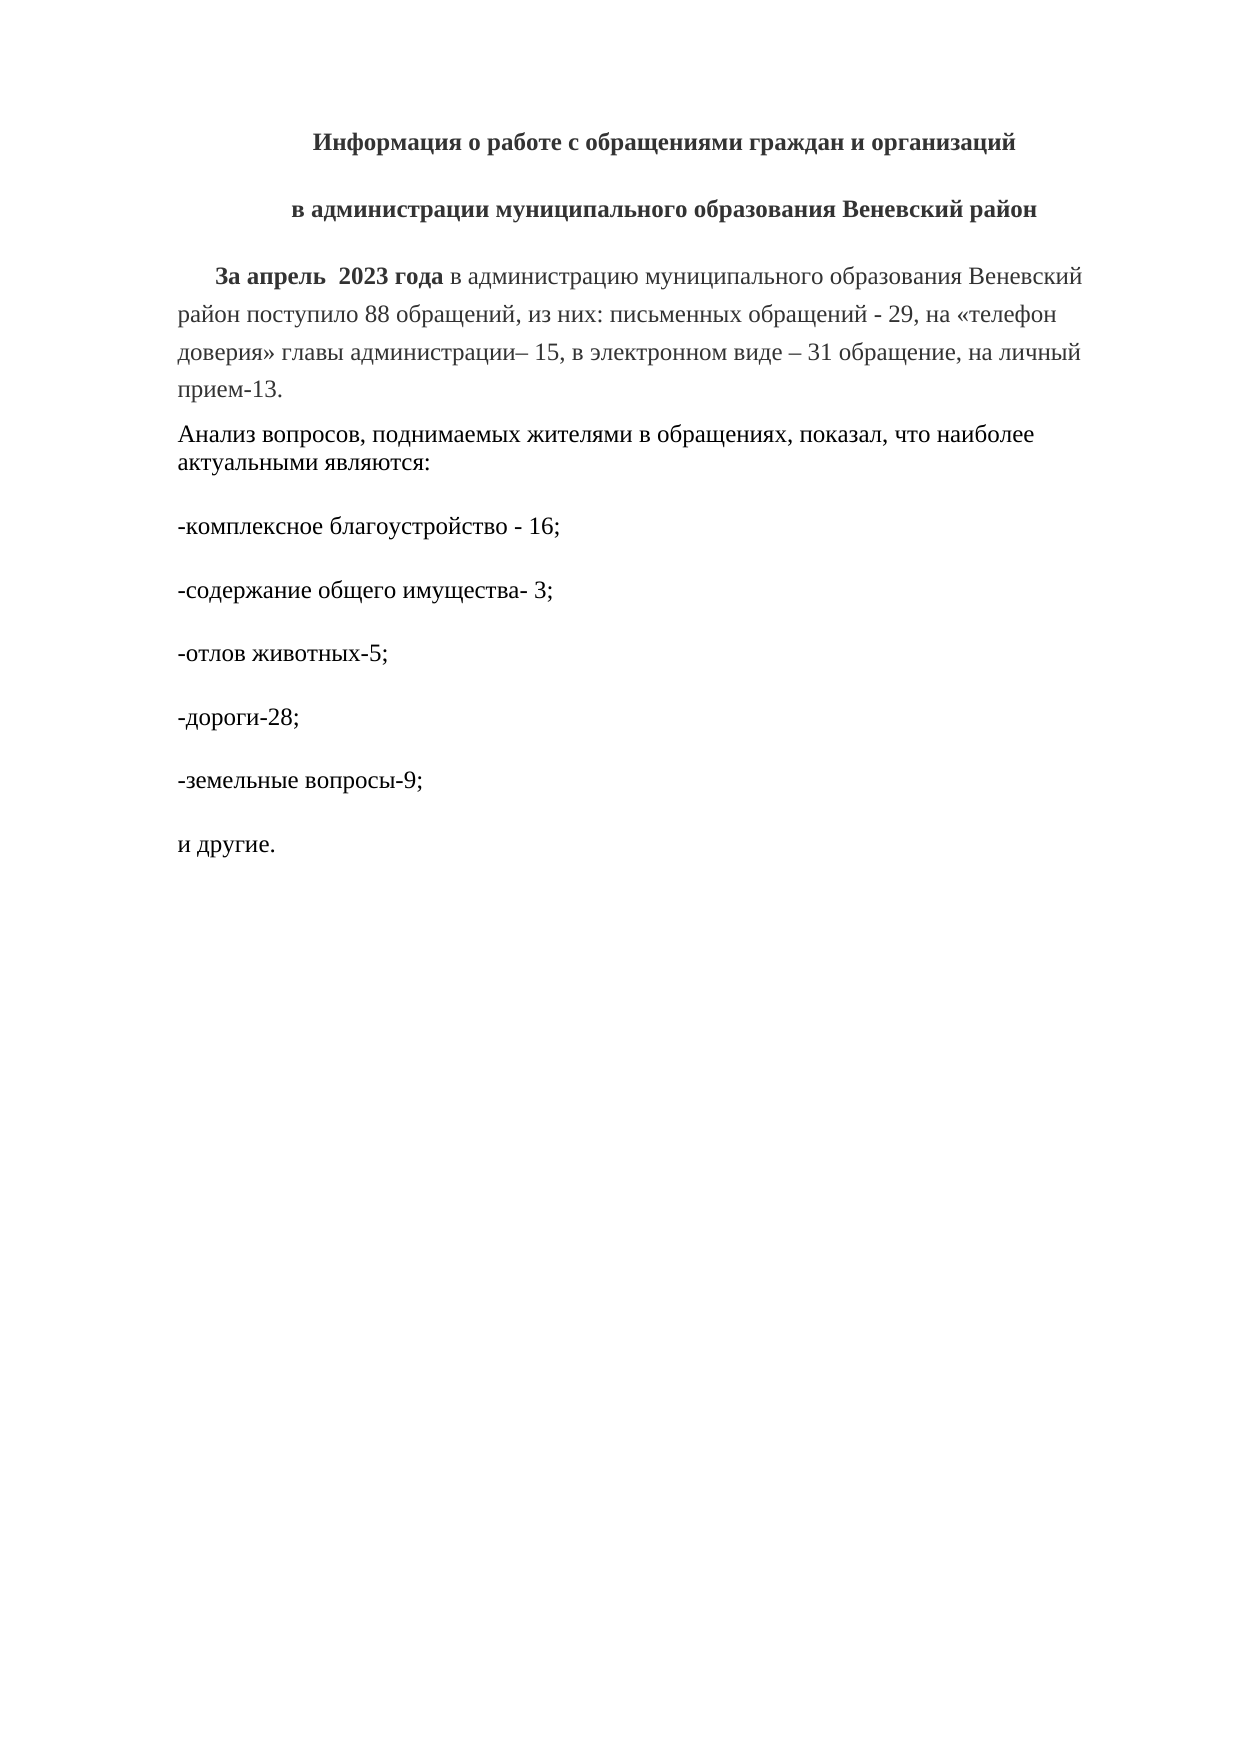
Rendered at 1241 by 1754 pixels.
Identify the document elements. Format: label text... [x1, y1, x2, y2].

text Информация о работе с обращениями граждан и организаций [177, 118, 1152, 156]
text -дороги-28; [177, 702, 1149, 731]
text и другие. [177, 829, 1149, 858]
text -комплексное благоустройство - 16; [177, 511, 1149, 540]
text -содержание общего имущества- 3; [177, 575, 1149, 603]
text За апрель 2023 года в администрацию муниципального образования Веневский район поступило 88 обращений, из них: письменных обращений - 29, на «телефон доверия» главы администрации– 15, в электронном виде – 31 обращение, на личный прием-13. [177, 252, 1152, 403]
text -отлов животных-5; [177, 638, 1149, 667]
text -земельные вопросы-9; [177, 766, 1149, 794]
text Анализ вопросов, поднимаемых жителями в обращениях, показал, что наиболее актуальными являются: [177, 419, 1149, 476]
text в администрации муниципального образования Веневский район [177, 185, 1152, 223]
